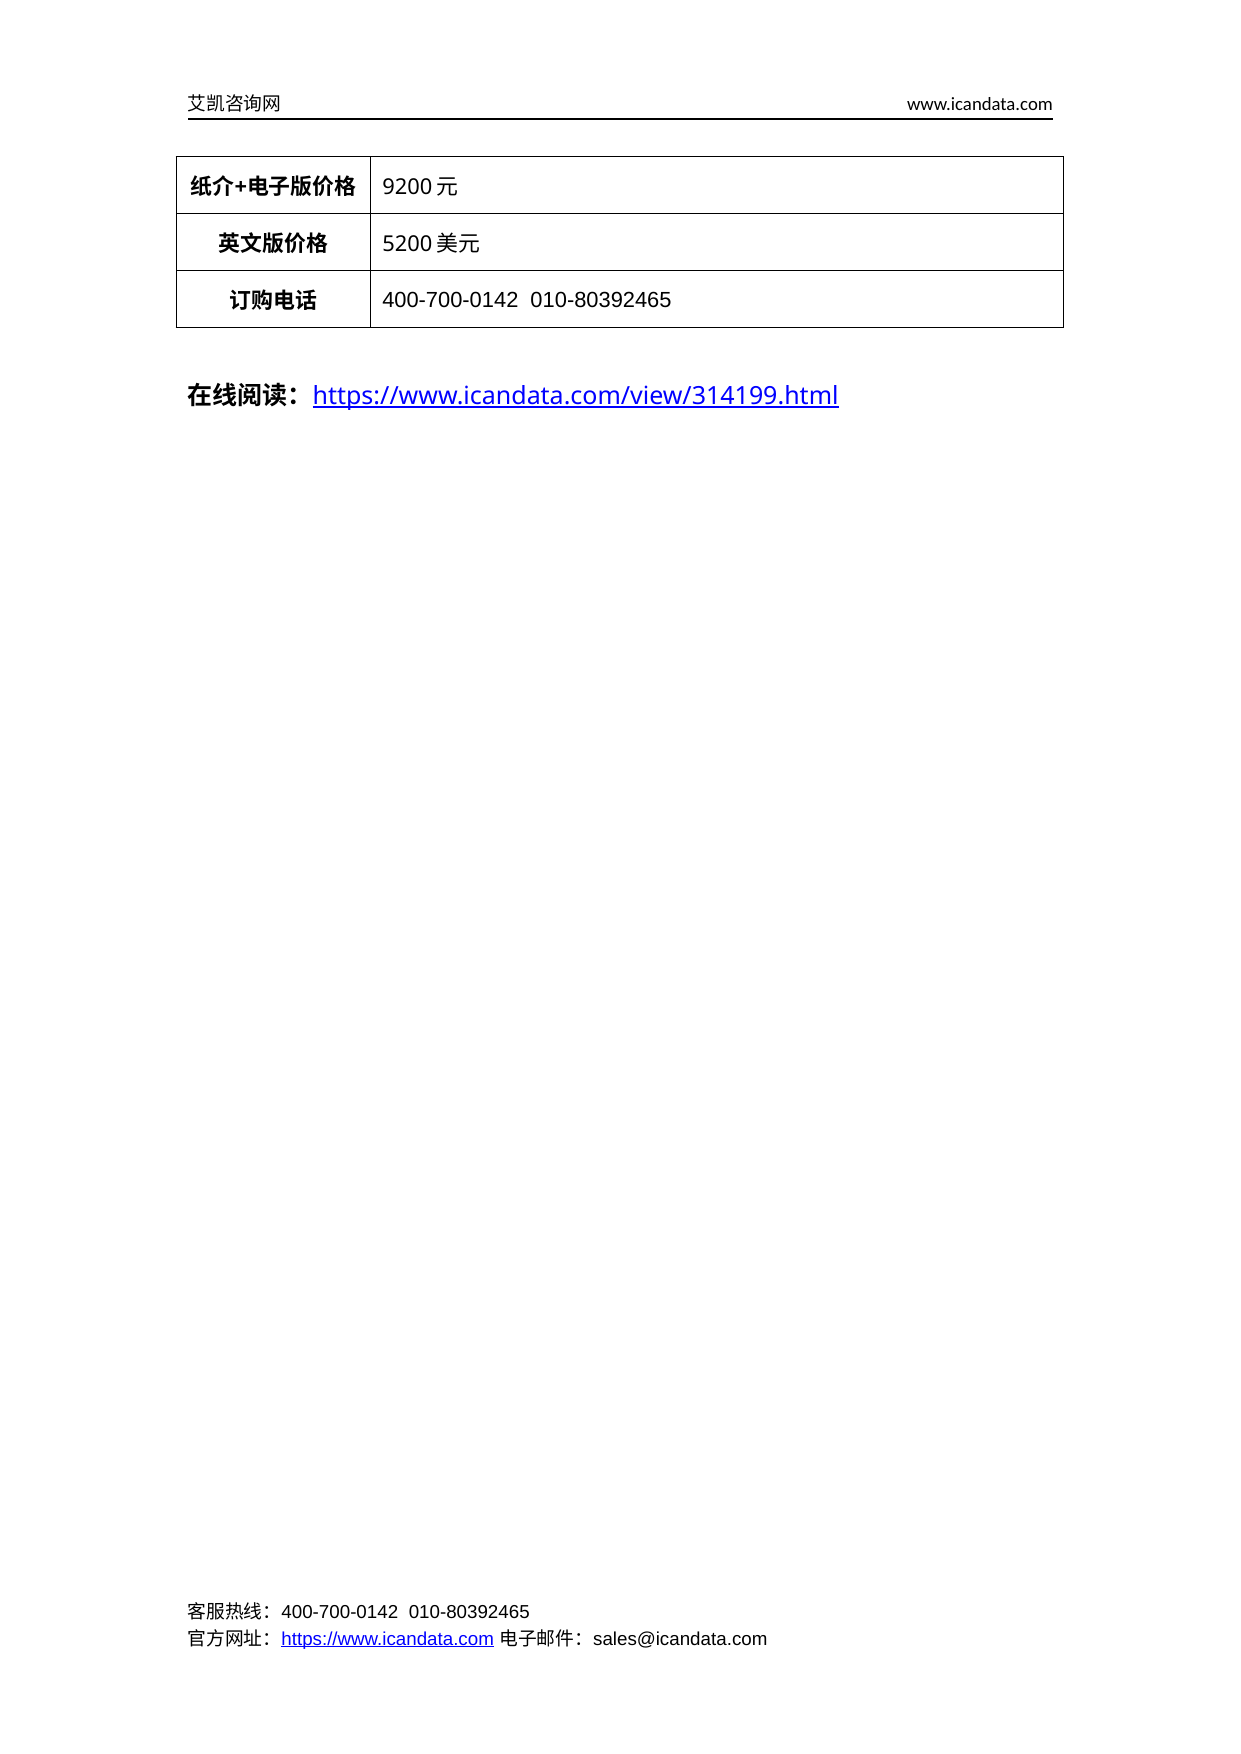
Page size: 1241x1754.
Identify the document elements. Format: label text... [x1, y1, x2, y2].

text 在线阅读：https://www.icandata.com/view/314199.html [187, 361, 1053, 426]
table_cell 英文版价格 [177, 214, 370, 270]
table_cell 5200美元 [371, 214, 1063, 270]
table_cell 9200元 [371, 157, 1063, 213]
table_cell 纸介+电子版价格 [177, 157, 370, 213]
table_cell 订购电话 [177, 271, 370, 327]
table_cell 400-700-0142 010-80392465 [371, 271, 1063, 327]
